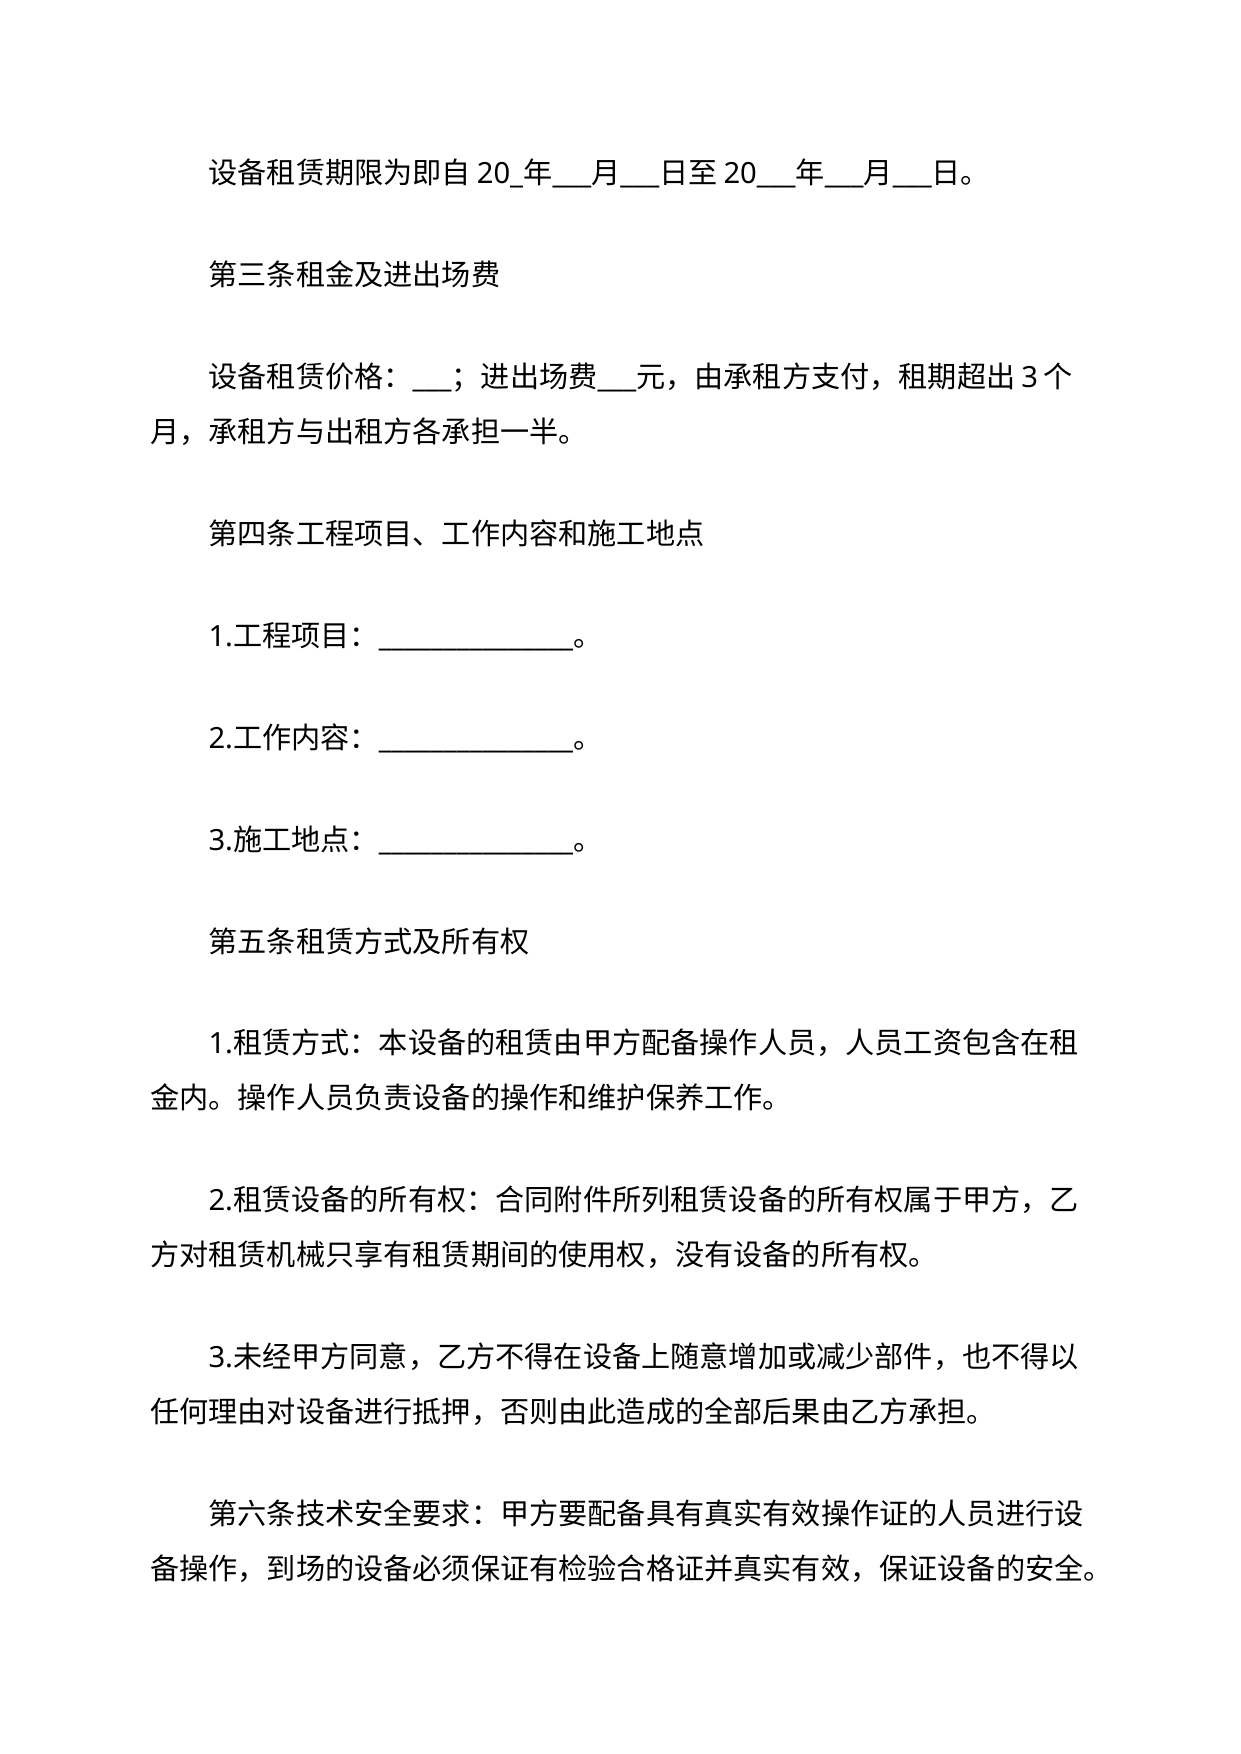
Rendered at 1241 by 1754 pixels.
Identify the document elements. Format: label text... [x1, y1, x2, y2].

text 第三条租金及进出场费 [150, 252, 1090, 294]
text 第四条工程项目、工作内容和施工地点 [150, 511, 1090, 553]
text 3.施工地点：_______________。 [150, 816, 1090, 859]
text 3.未经甲方同意，乙方不得在设备上随意增加或减少部件，也不得以任何理由对设备进行抵押，否则由此造成的全部后果由乙方承担。 [150, 1333, 1090, 1431]
text 2.工作内容：_______________。 [150, 714, 1090, 757]
text 1.工程项目：_______________。 [150, 612, 1090, 655]
text 第六条技术安全要求：甲方要配备具有真实有效操作证的人员进行设备操作，到场的设备必须保证有检验合格证并真实有效，保证设备的安全。 [150, 1490, 1090, 1587]
text 设备租赁期限为即自20_年___月___日至20___年___月___日。 [150, 150, 1090, 192]
text 第五条租赁方式及所有权 [150, 918, 1090, 961]
text 2.租赁设备的所有权：合同附件所列租赁设备的所有权属于甲方，乙方对租赁机械只享有租赁期间的使用权，没有设备的所有权。 [150, 1177, 1090, 1274]
text 1.租赁方式：本设备的租赁由甲方配备操作人员，人员工资包含在租金内。操作人员负责设备的操作和维护保养工作。 [150, 1020, 1090, 1117]
text 设备租赁价格：___；进出场费___元，由承租方支付，租期超出3个月，承租方与出租方各承担一半。 [150, 354, 1090, 451]
